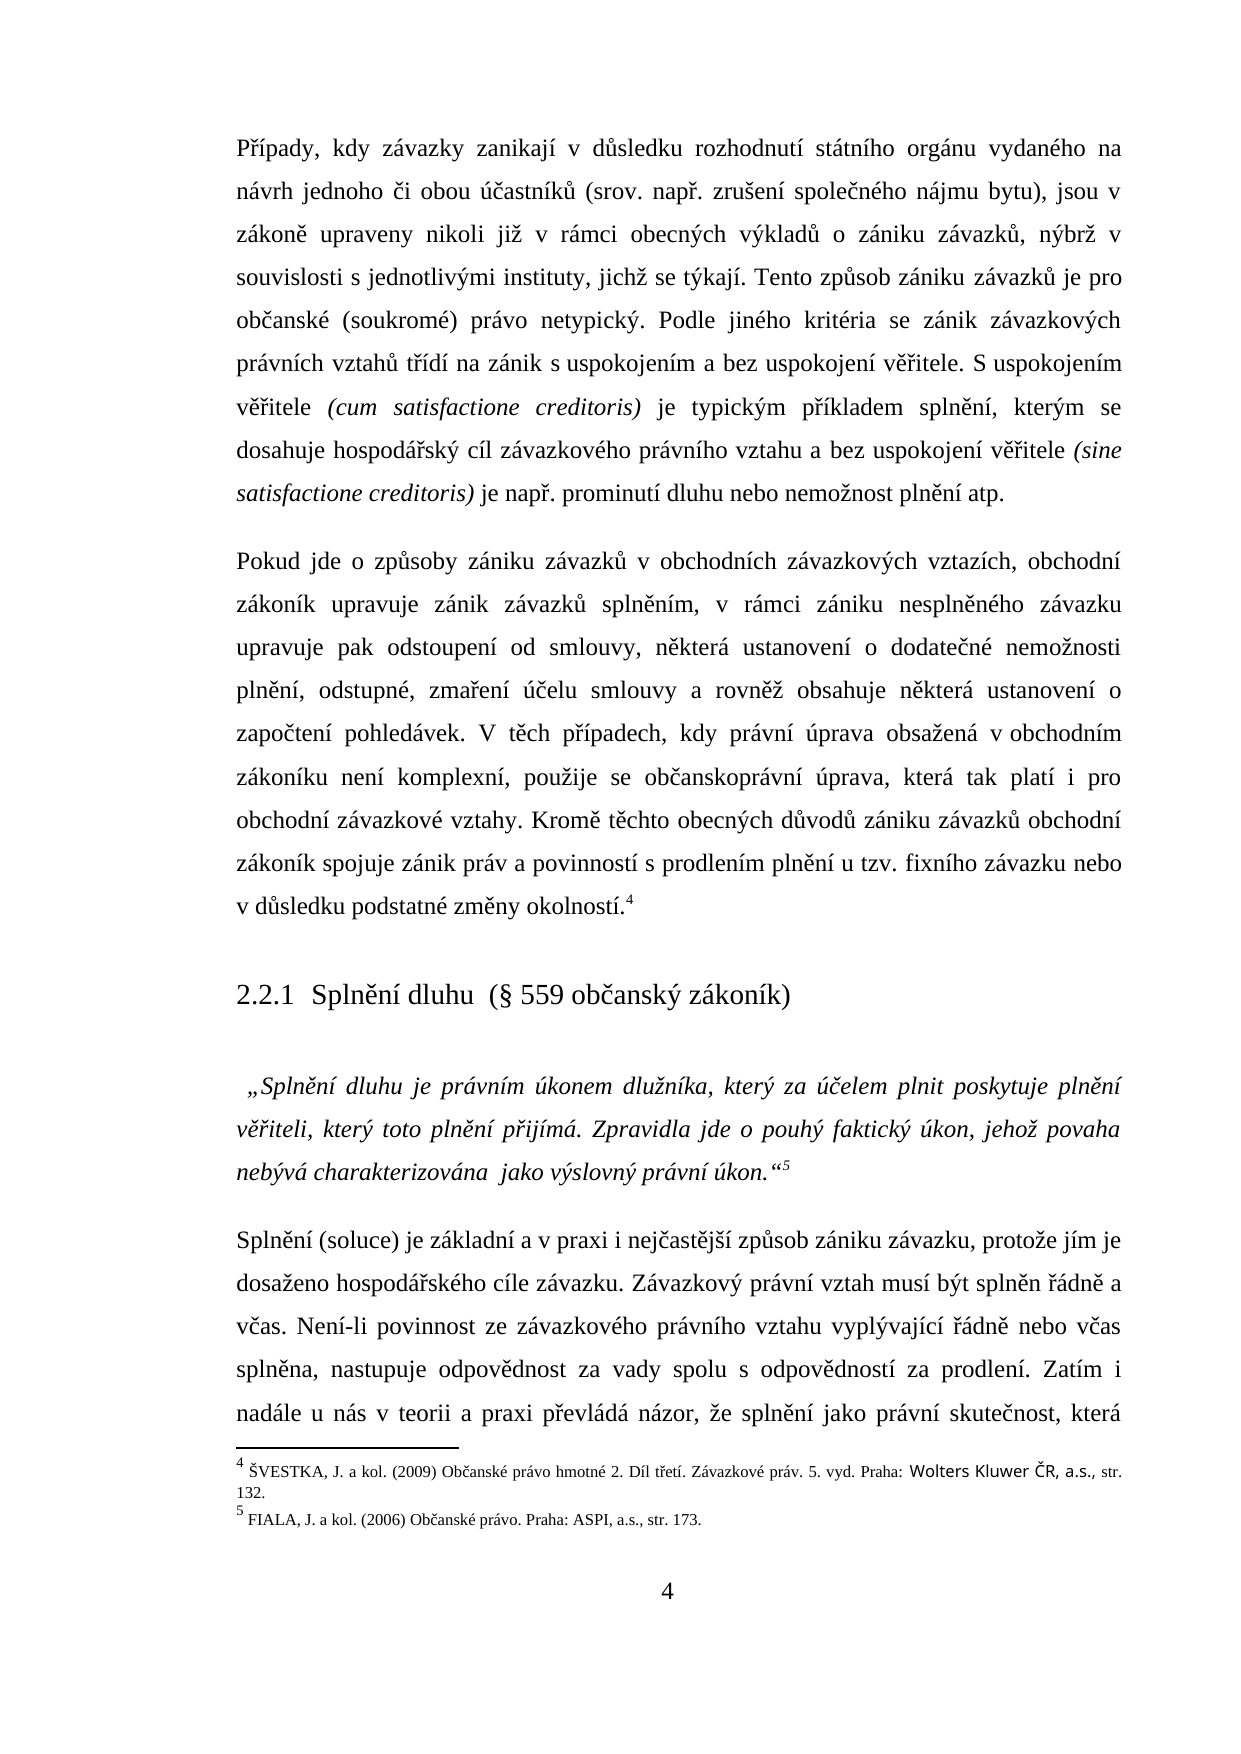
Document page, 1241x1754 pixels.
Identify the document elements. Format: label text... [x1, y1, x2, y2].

list „Splnění dluhu je právním úkonem dlužníka, který za účelem plnit poskytuje plnění věřiteli, který toto plnění přijímá. Zpravidla jde o pouhý faktický úkon, jehož povaha nebývá charakterizována jako výslovný právní úkon.“ [236, 1071, 1122, 1186]
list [236, 1225, 1122, 1426]
text Pokud jde o způsoby zániku závazků v obchodních závazkových vztazích, obchodní zákoník upravuje zánik závazků splněním, v rámci zániku nesplněného závazku upravuje pak odstoupení od smlouvy, některá ustanovení o dodatečné nemožnosti plnění, odstupné, zmaření účelu smlouvy a rovněž obsahuje některá ustanovení o započtení pohledávek. V těch případech, kdy právní úprava obsažená v obchodním zákoníku není komplexní, použije se občanskoprávní úprava, která tak platí i pro obchodní závazkové vztahy. Kromě těchto obecných důvodů zániku závazků obchodní zákoník spojuje zánik práv a povinností s prodlením plnění u tzv. fixního závazku nebo v důsledku podstatné změny okolností. [236, 546, 1122, 920]
text Případy, kdy závazky zanikají v důsledku rozhodnutí státního orgánu vydaného na návrh jednoho či obou účastníků (srov. např. zrušení společného nájmu bytu), jsou v zákoně upraveny nikoli již v rámci obecných výkladů o zániku závazků, nýbrž v souvislosti s jednotlivými instituty, jichž se týkají. Tento způsob zániku závazků je pro občanské (soukromé) právo netypický. Podle jiného kritéria se zánik závazkových právních vztahů třídí na zánik s uspokojením a bez uspokojení věřitele. S uspokojením věřitele (cum satisfactione creditoris) je typickým příkladem splnění, kterým se dosahuje hospodářský cíl závazkového právního vztahu a bez uspokojení věřitele (sine satisfactione creditoris) je např. prominutí dluhu nebo nemožnost plnění atp. [236, 133, 1122, 507]
subtitle Splnění dluhu (§ 559 občanský zákoník) [236, 977, 1122, 1011]
